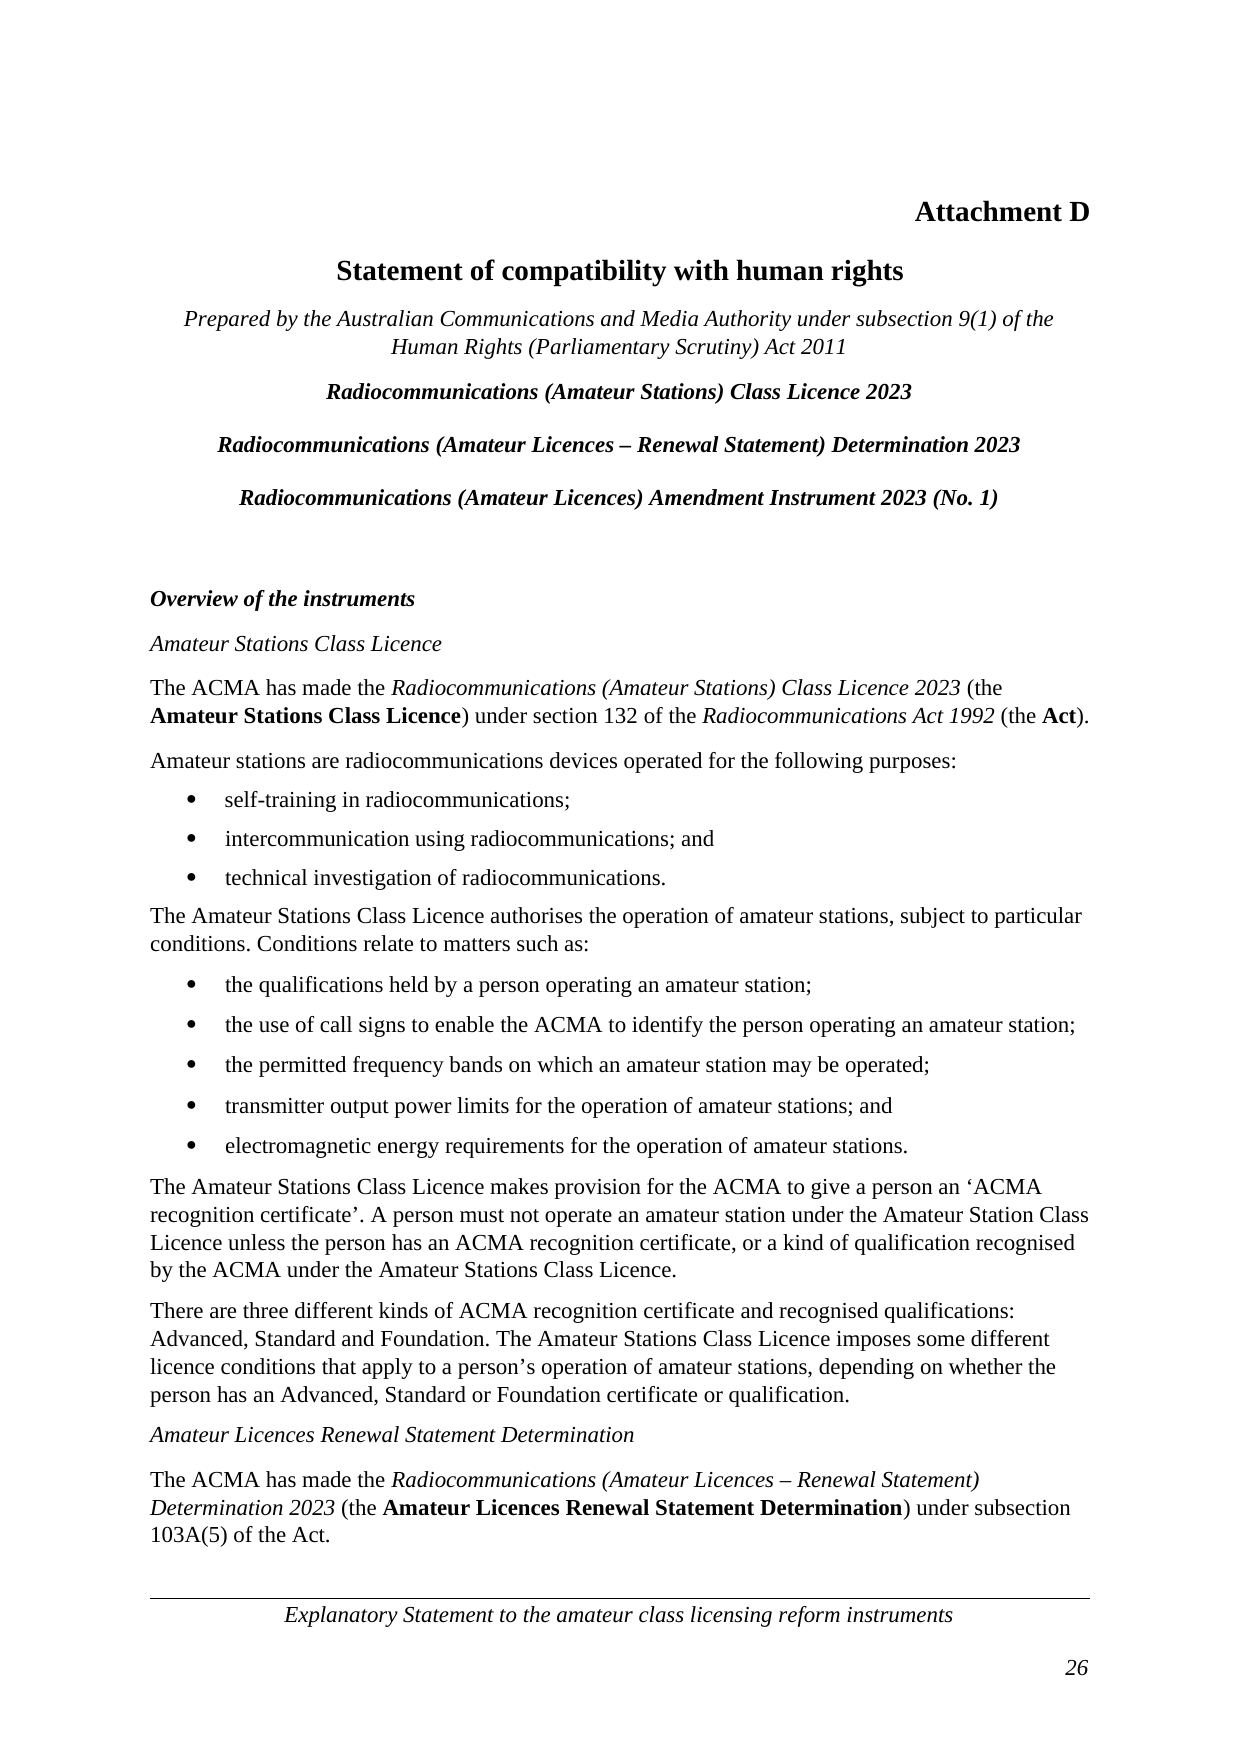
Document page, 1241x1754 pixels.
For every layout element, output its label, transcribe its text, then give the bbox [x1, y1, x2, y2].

text The Amateur Stations Class Licence makes provision for the ACMA to give a person an ‘ACMA recognition certificate’. A person must not operate an amateur station under the Amateur Station Class Licence unless the person has an ACMA recognition certificate, or a kind of qualification recognised by the ACMA under the Amateur Stations Class Licence. [150, 1173, 1090, 1283]
list the use of call signs to enable the ACMA to identify the person operating an amateur station; [187, 1011, 1090, 1037]
text Radiocommunications (Amateur Stations) Class Licence 2023 [150, 378, 1090, 404]
text Amateur Stations Class Licence [150, 630, 1090, 656]
text Statement of compatibility with human rights [150, 253, 1090, 287]
list the qualifications held by a person operating an amateur station; [187, 971, 1090, 997]
text The ACMA has made the Radiocommunications (Amateur Licences – Renewal Statement) Determination 2023 (the Amateur Licences Renewal Statement Determination) under subsection 103A(5) of the Act. [150, 1466, 1090, 1548]
list the permitted frequency bands on which an amateur station may be operated; [187, 1052, 1090, 1078]
text There are three different kinds of ACMA recognition certificate and recognised qualifications: Advanced, Standard and Foundation. The Amateur Stations Class Licence imposes some different licence conditions that apply to a person’s operation of amateur stations, depending on whether the person has an Advanced, Standard or Foundation certificate or qualification. [150, 1297, 1090, 1407]
list electromagnetic energy requirements for the operation of amateur stations. [187, 1132, 1090, 1159]
list self-training in radiocommunications; [187, 786, 1090, 812]
text Radiocommunications (Amateur Licences) Amendment Instrument 2023 (No. 1) [150, 484, 1090, 510]
text The Amateur Stations Class Licence authorises the operation of amateur stations, subject to particular conditions. Conditions relate to matters such as: [150, 902, 1090, 957]
text Prepared by the Australian Communications and Media Authority under subsection 9(1) of the Human Rights (Parliamentary Scrutiny) Act 2011 [150, 305, 1090, 359]
text Radiocommunications (Amateur Licences – Renewal Statement) Determination 2023 [150, 431, 1090, 457]
text Amateur Licences Renewal Statement Determination [150, 1421, 1090, 1447]
list transmitter output power limits for the operation of amateur stations; and [187, 1092, 1090, 1118]
list intercommunication using radiocommunications; and [187, 825, 1090, 851]
text Amateur stations are radiocommunications devices operated for the following purposes: [150, 747, 1090, 773]
text Attachment D [150, 194, 1090, 228]
text Overview of the instruments [150, 585, 1090, 612]
text The ACMA has made the Radiocommunications (Amateur Stations) Class Licence 2023 (the Amateur Stations Class Licence) under section 132 of the Radiocommunications Act 1992 (the Act). [150, 674, 1090, 729]
list technical investigation of radiocommunications. [187, 863, 1090, 890]
